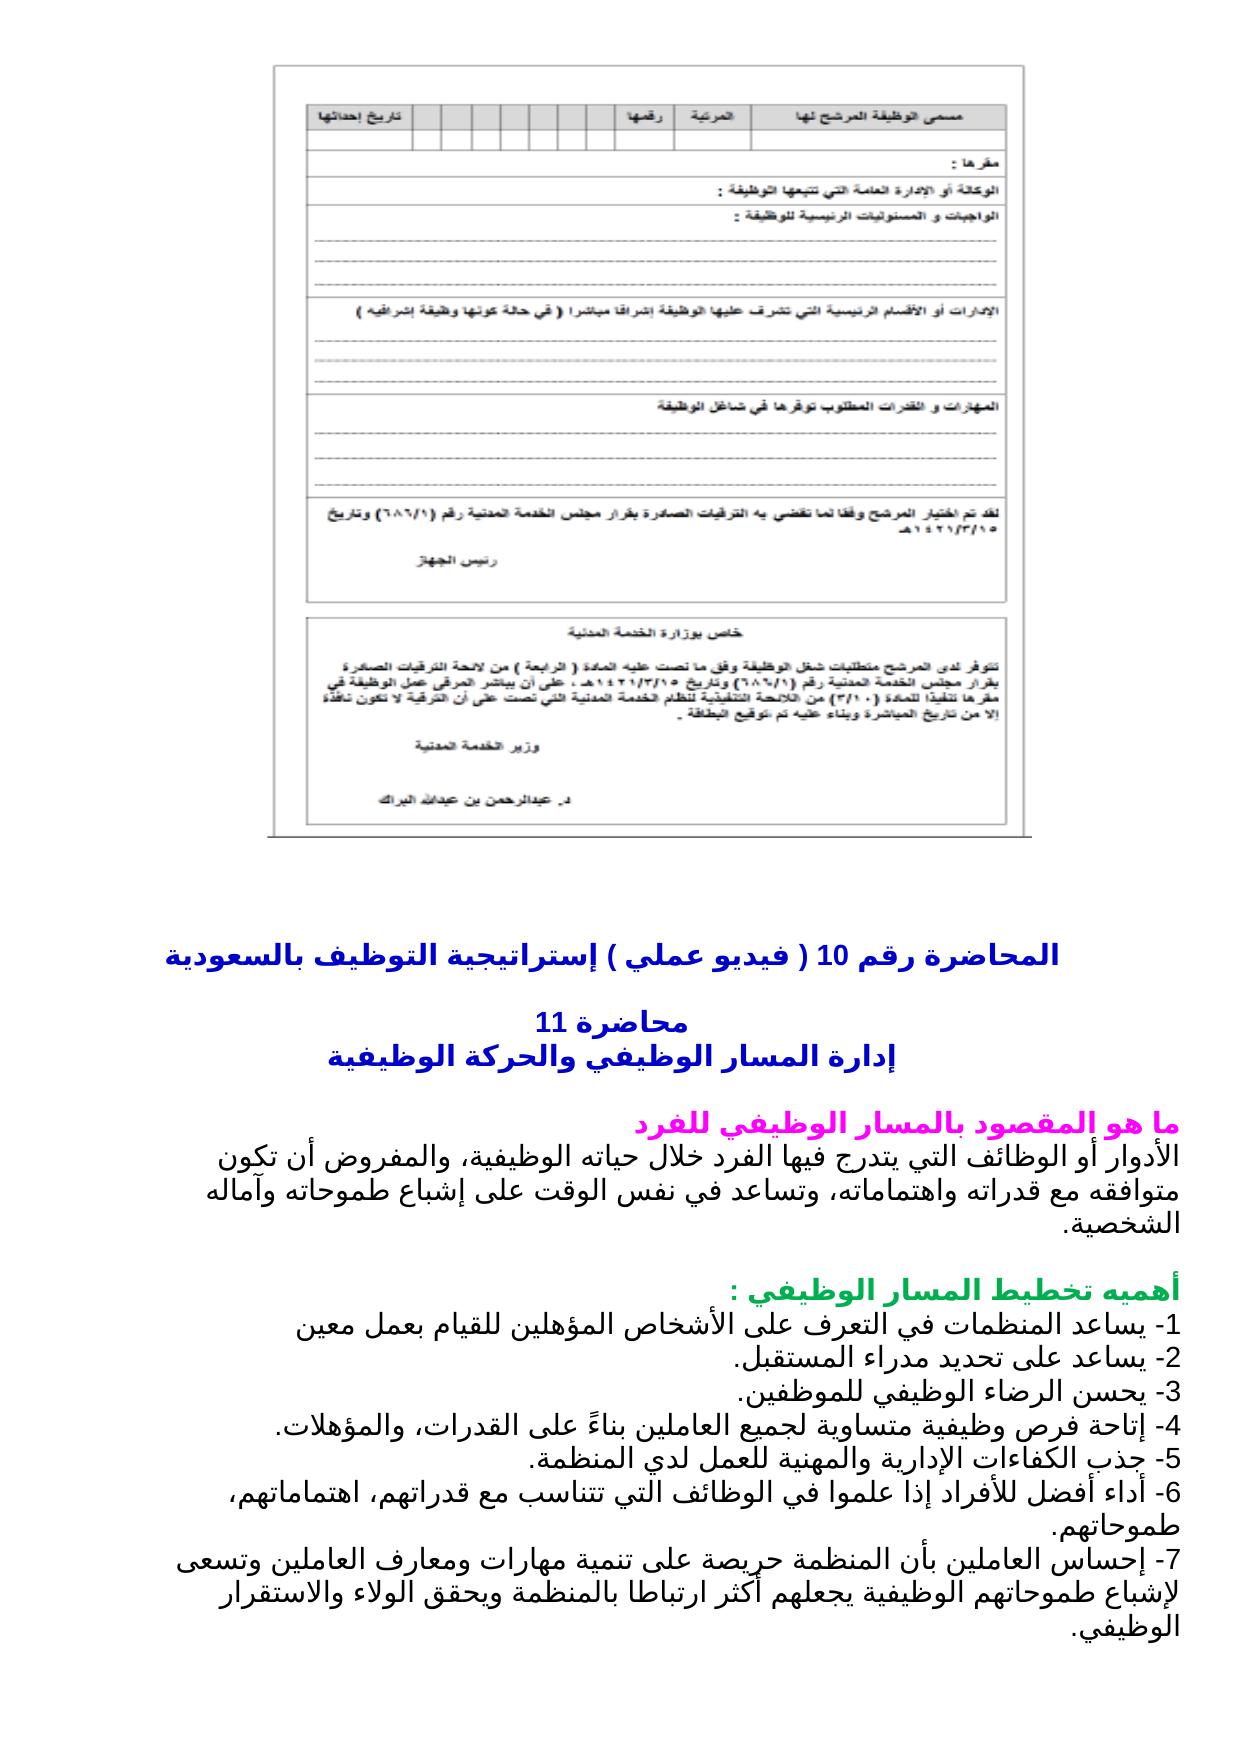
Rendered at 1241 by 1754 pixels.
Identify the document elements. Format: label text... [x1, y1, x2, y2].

text محاضرة 11 [118, 1005, 1106, 1038]
text 1- يساعد المنظمات في التعرف على الأشخاص المؤهلين للقيام بعمل معين [118, 1307, 1181, 1340]
text الأدوار أو الوظائف التي يتدرج فيها الفرد خلال حياته الوظيفية، والمفروض أن تكون متوافقه مع قدراته واهتماماته، وتساعد في نفس الوقت على إشباع طموحاته وآماله الشخصية. [118, 1139, 1181, 1240]
text ما هو المقصود بالمسار الوظيفي للفرد [118, 1106, 1181, 1139]
text 7- إحساس العاملين بأن المنظمة حريصة على تنمية مهارات ومعارف العاملين وتسعى لإشباع طموحاتهم الوظيفية يجعلهم أكثر ارتباطا بالمنظمة ويحقق الولاء والاستقرار الوظيفي. [118, 1542, 1181, 1642]
text المحاضرة رقم 10 ( فيديو عملي ) إستراتيجية التوظيف بالسعودية [118, 938, 1106, 971]
picture [267, 59, 1032, 838]
text إدارة المسار الوظيفي والحركة الوظيفية [118, 1038, 1106, 1072]
text 3- يحسن الرضاء الوظيفي للموظفين. [118, 1374, 1181, 1407]
text 4- إتاحة فرص وظيفية متساوية لجميع العاملين بناءً على القدرات، والمؤهلات. [118, 1407, 1181, 1441]
text 6- أداء أفضل للأفراد إذا علموا في الوظائف التي تتناسب مع قدراتهم، اهتماماتهم، طموحاتهم. [118, 1474, 1181, 1542]
text 5- جذب الكفاءات الإدارية والمهنية للعمل لدي المنظمة. [118, 1441, 1181, 1474]
text أهميه تخطيط المسار الوظيفي : [118, 1273, 1181, 1307]
text 2- يساعد على تحديد مدراء المستقبل. [118, 1340, 1181, 1374]
